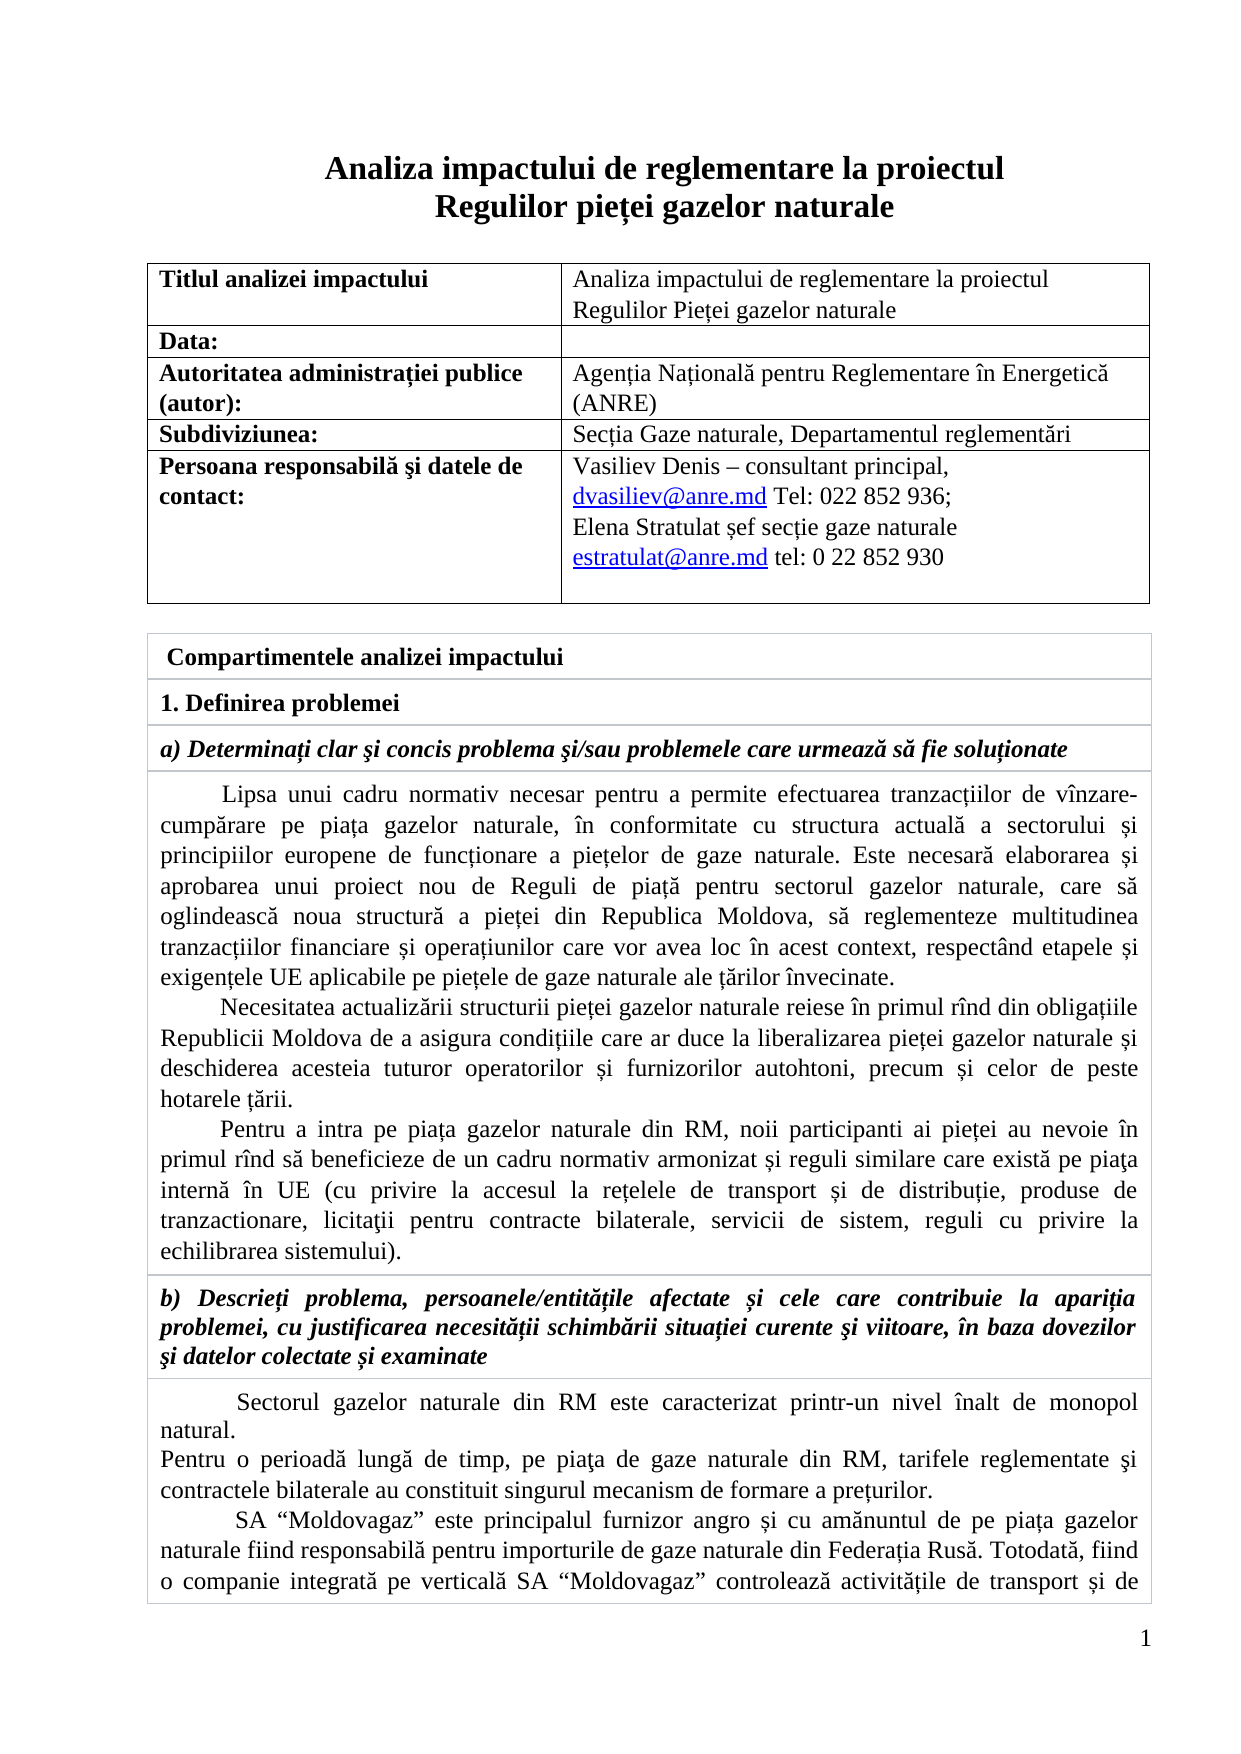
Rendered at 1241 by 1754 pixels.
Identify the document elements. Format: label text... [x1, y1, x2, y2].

table_cell Secția Gaze naturale, Departamentul reglementări [562, 420, 1149, 450]
table_header Analiza impactului de reglementare la proiectul Regulilor Pieței gazelor naturale [562, 264, 1149, 325]
table_cell [562, 326, 1149, 357]
table_header Titlul analizei impactului [148, 264, 561, 325]
table_cell a) Determinați clar şi concis problema şi/sau problemele care urmează să fie soluționate [148, 726, 1151, 770]
table_cell b) Descrieți problema, persoanele/entitățile afectate și cele care contribuie la apariția problemei, cu justificarea necesității schimbării situației curente şi viitoare, în baza dovezilor şi datelor colectate și examinate [148, 1276, 1151, 1377]
table_cell 1. Definirea problemei [148, 680, 1151, 724]
table_cell Data: [148, 326, 561, 357]
text Analiza impactului de reglementare la proiectul [177, 148, 1152, 187]
table_cell Persoana responsabilă şi datele de contact: [148, 451, 561, 603]
table_cell Vasiliev Denis – consultant principal, dvasiliev@anre.md Tel: 022 852 936; Elena Stratulat șef secție gaze naturale estratulat@anre.md tel: 0 22 852 930 [562, 451, 1149, 603]
table_header Compartimentele analizei impactului [148, 634, 1151, 678]
text Regulilor pieței gazelor naturale [177, 187, 1152, 225]
table_cell Autoritatea administrației publice (autor): [148, 358, 561, 418]
table_cell Subdiviziunea: [148, 420, 561, 450]
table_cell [148, 1379, 1151, 1603]
table_cell Lipsa unui cadru normativ necesar pentru a permite efectuarea tranzacțiilor de vînzare-cumpărare pe piața gazelor naturale, în conformitate cu structura actuală a sectorului și principiilor europene de funcționare a piețelor de gaze naturale. Este necesară elaborarea și aprobarea unui proiect nou de Reguli de piață pentru sectorul gazelor naturale, care să oglindească noua structură a pieței din Republica Moldova, să reglementeze multitudinea tranzacțiilor financiare și operațiunilor care vor avea loc în acest context, respectând etapele și exigențele UE aplicabile pe piețele de gaze naturale ale țărilor învecinate. Necesitatea actualizării structurii pieței gazelor naturale reiese în primul rînd din obligațiile Republicii Moldova de a asigura condițiile care ar duce la liberalizarea pieței gazelor naturale și deschiderea acesteia tuturor operatorilor și furnizorilor autohtoni, precum și celor de peste hotarele țării. Pentru a intra pe piața gazelor naturale din RM, noii participanti ai pieței au nevoie în primul rînd să beneficieze de un cadru normativ armonizat și reguli similare care există pe piaţa internă în UE (cu privire la accesul la rețelele de transport și de distribuție, produse de tranzactionare, licitaţii pentru contracte bilaterale, servicii de sistem, reguli cu privire la echilibrarea sistemului). [148, 772, 1151, 1274]
table_cell Agenția Națională pentru Reglementare în Energetică (ANRE) [562, 358, 1149, 418]
